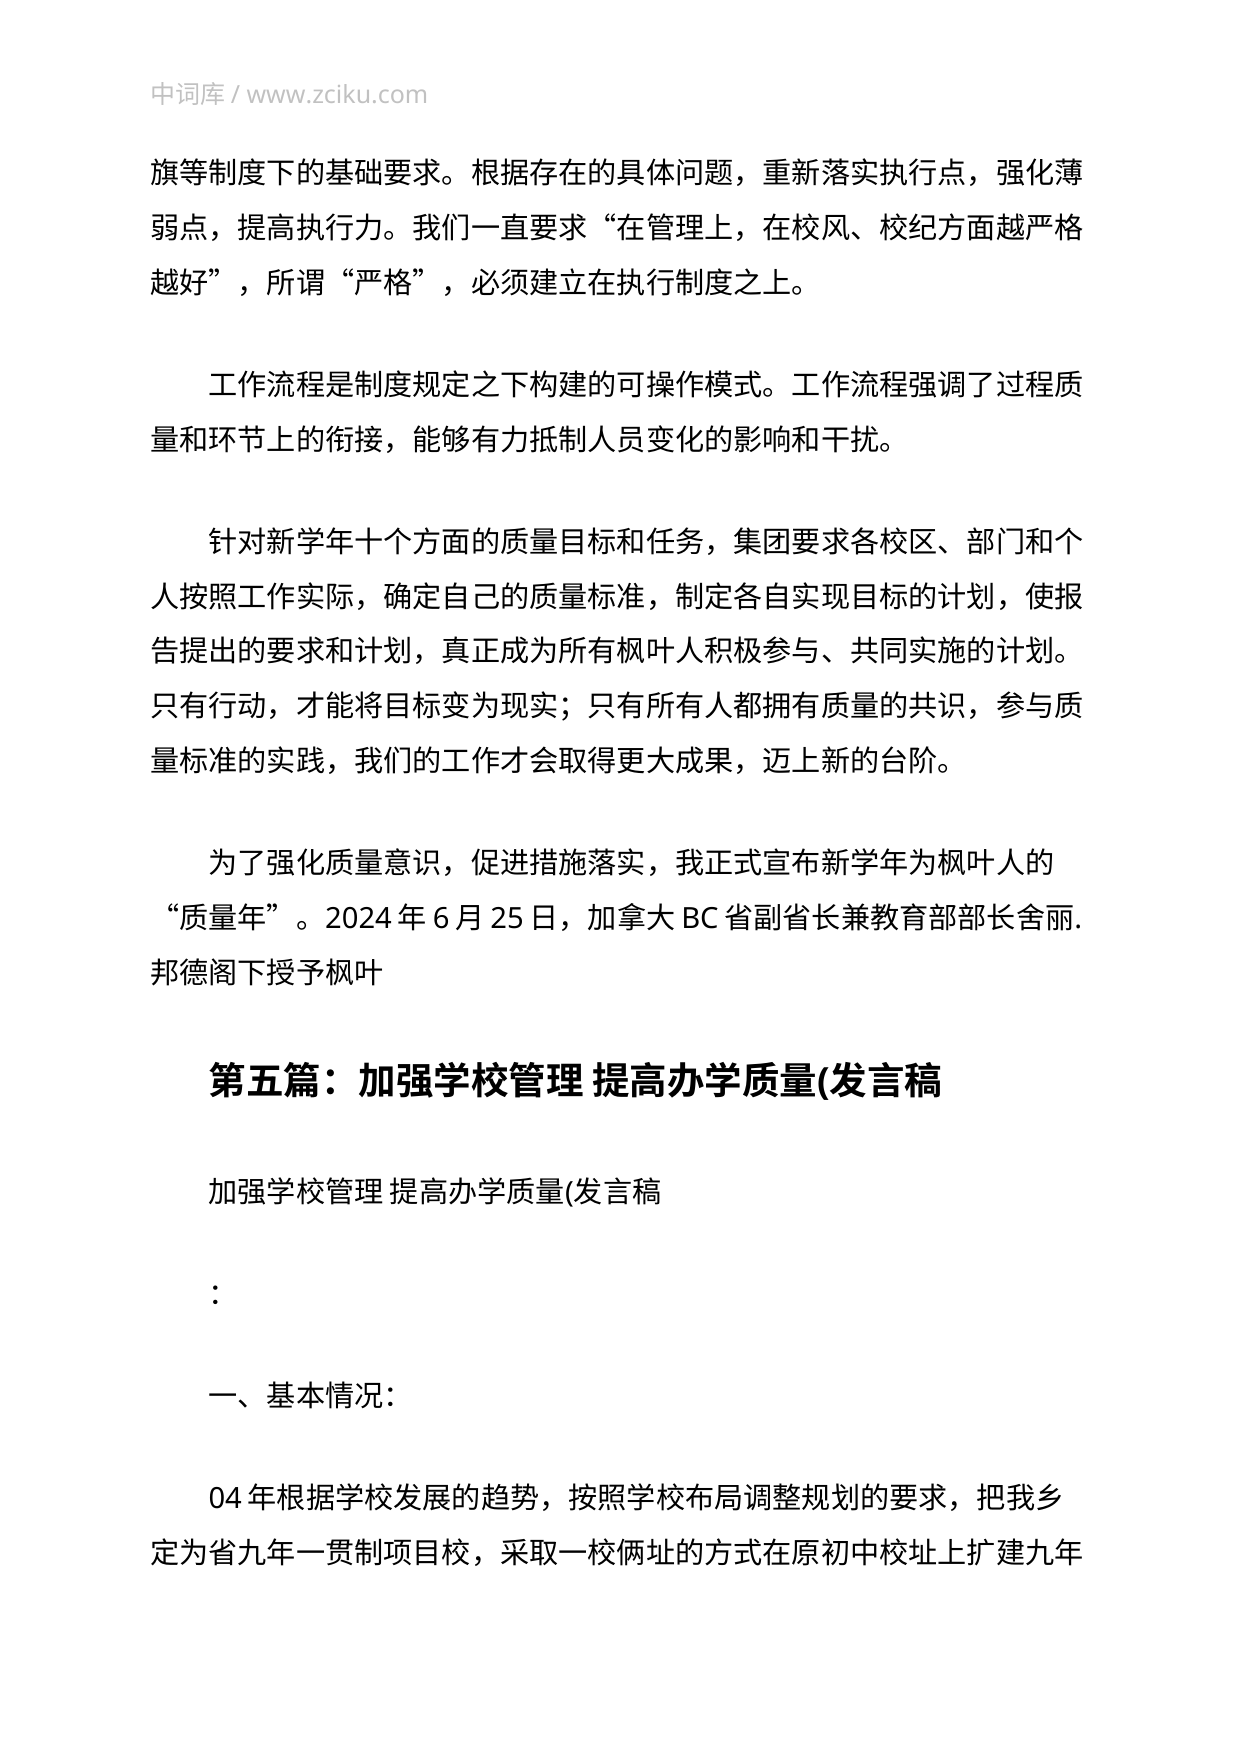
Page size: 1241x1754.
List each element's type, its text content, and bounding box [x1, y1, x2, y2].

text 第五篇：加强学校管理 提高办学质量(发言稿 [150, 1051, 1090, 1106]
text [150, 150, 1090, 302]
text 一、基本情况： [150, 1373, 1090, 1415]
text 针对新学年十个方面的质量目标和任务，集团要求各校区、部门和个人按照工作实际，确定自己的质量标准，制定各自实现目标的计划，使报告提出的要求和计划，真正成为所有枫叶人积极参与、共同实施的计划。只有行动，才能将目标变为现实；只有所有人都拥有质量的共识，参与质量标准的实践，我们的工作才会取得更大成果，迈上新的台阶。 [150, 518, 1090, 780]
text 为了强化质量意识，促进措施落实，我正式宣布新学年为枫叶人的“质量年”。2024年6月25日，加拿大BC省副省长兼教育部部长舍丽.邦德阁下授予枫叶 [150, 839, 1090, 992]
text 工作流程是制度规定之下构建的可操作模式。工作流程强调了过程质量和环节上的衔接，能够有力抵制人员变化的影响和干扰。 [150, 362, 1090, 459]
text 加强学校管理 提高办学质量(发言稿 [150, 1169, 1090, 1211]
text ： [150, 1271, 1090, 1313]
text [150, 1474, 1090, 1572]
